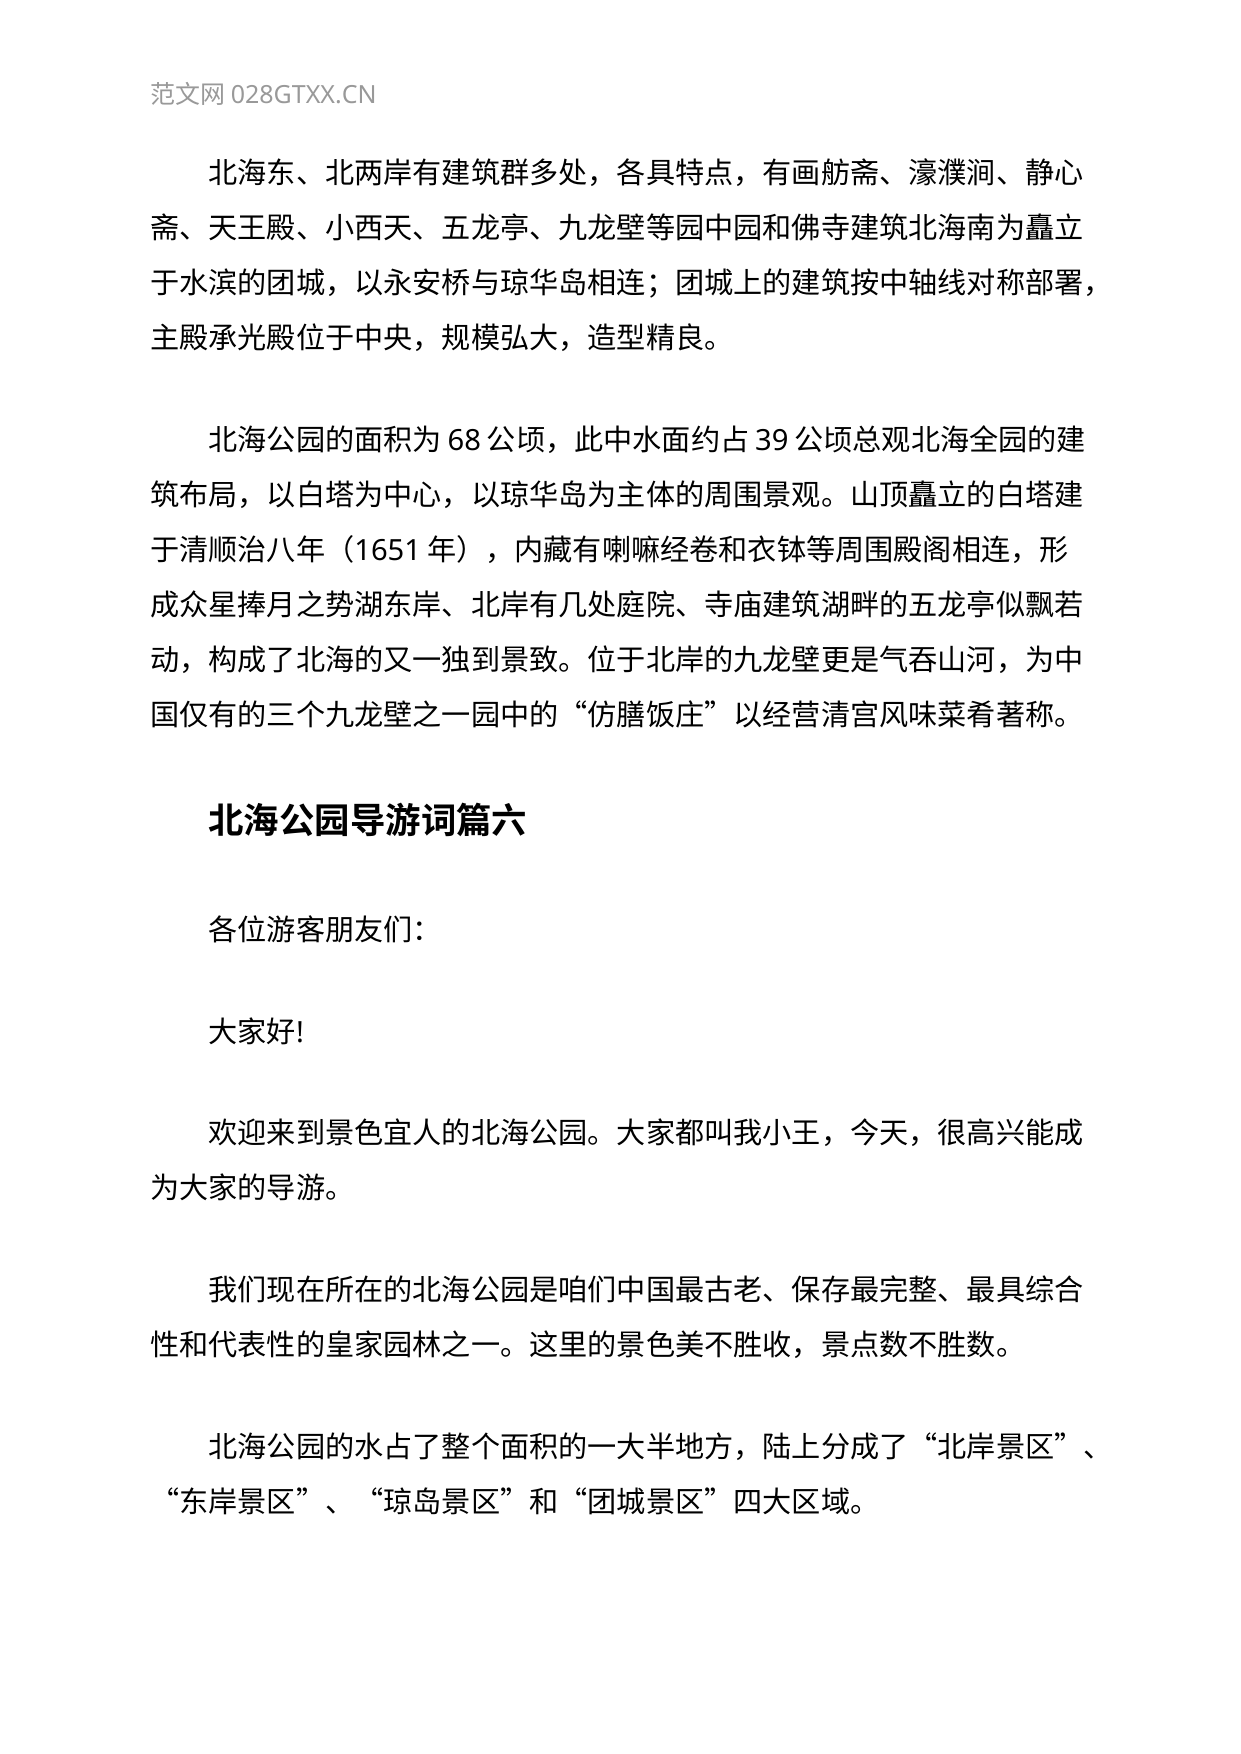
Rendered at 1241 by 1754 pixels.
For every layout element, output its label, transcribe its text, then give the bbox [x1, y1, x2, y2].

text 各位游客朋友们： [150, 906, 1090, 949]
text 我们现在所在的北海公园是咱们中国最古老、保存最完整、最具综合性和代表性的皇家园林之一。这里的景色美不胜收，景点数不胜数。 [150, 1267, 1090, 1364]
text 北海公园导游词篇六 [150, 793, 1090, 844]
text 大家好! [150, 1008, 1090, 1051]
text 北海公园的水占了整个面积的一大半地方，陆上分成了“北岸景区”、“东岸景区”、“琼岛景区”和“团城景区”四大区域。 [150, 1423, 1090, 1521]
text 北海东、北两岸有建筑群多处，各具特点，有画舫斋、濠濮涧、静心斋、天王殿、小西天、五龙亭、九龙壁等园中园和佛寺建筑北海南为矗立于水滨的团城，以永安桥与琼华岛相连；团城上的建筑按中轴线对称部署，主殿承光殿位于中央，规模弘大，造型精良。 [150, 150, 1090, 357]
text 欢迎来到景色宜人的北海公园。大家都叫我小王，今天，很高兴能成为大家的导游。 [150, 1110, 1090, 1207]
text 北海公园的面积为68公顷，此中水面约占39公顷总观北海全园的建筑布局，以白塔为中心，以琼华岛为主体的周围景观。山顶矗立的白塔建于清顺治八年（1651年），内藏有喇嘛经卷和衣钵等周围殿阁相连，形成众星捧月之势湖东岸、北岸有几处庭院、寺庙建筑湖畔的五龙亭似飘若动，构成了北海的又一独到景致。位于北岸的九龙壁更是气吞山河，为中国仅有的三个九龙壁之一园中的“仿膳饭庄”以经营清宫风味菜肴著称。 [150, 416, 1090, 733]
